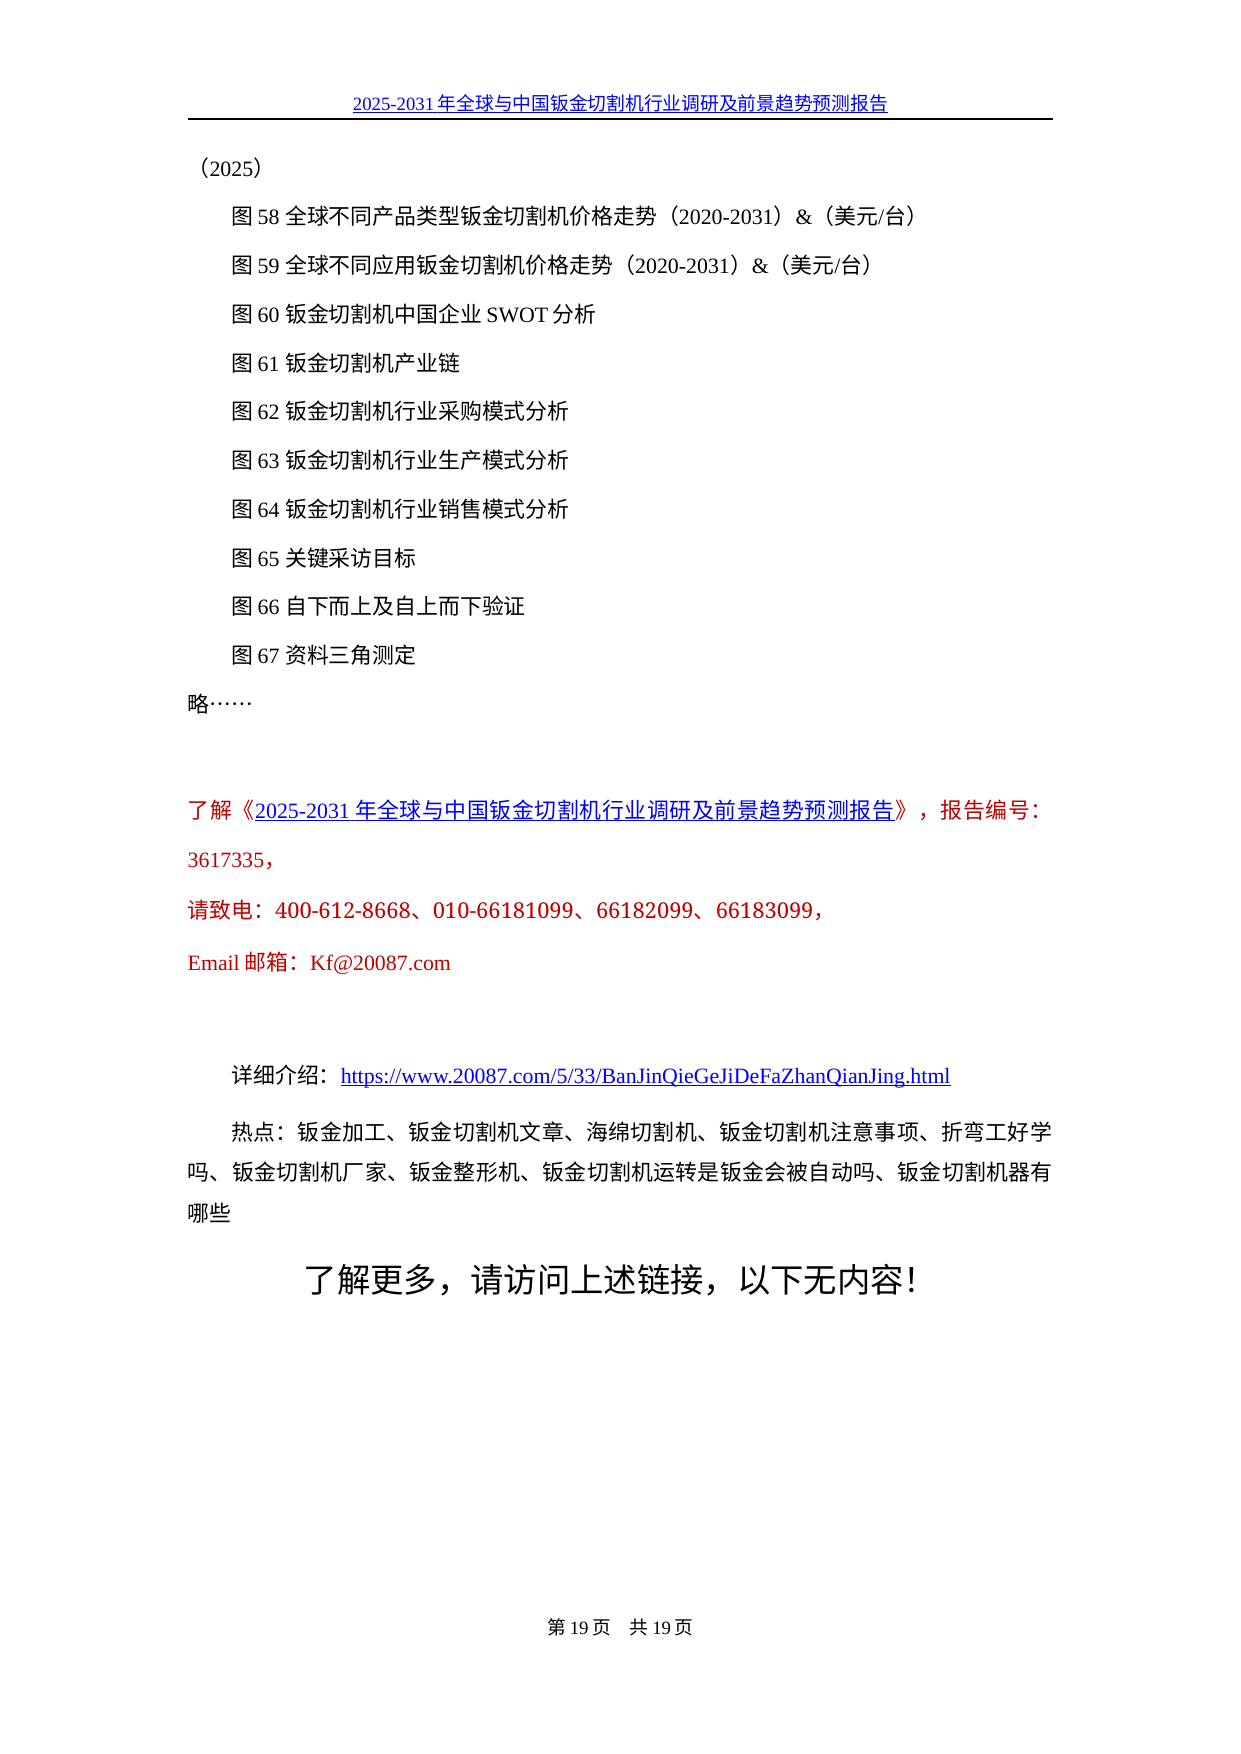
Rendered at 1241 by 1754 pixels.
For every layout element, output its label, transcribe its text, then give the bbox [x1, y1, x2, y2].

text 请致电：400-612-8668、010-66181099、66182099、66183099， [187, 893, 1053, 926]
text 热点：钣金加工、钣金切割机文章、海绵切割机、钣金切割机注意事项、折弯工好学吗、钣金切割机厂家、钣金整形机、钣金切割机运转是钣金会被自动吗、钣金切割机器有哪些 [187, 1114, 1053, 1228]
title 了解更多，请访问上述链接，以下无内容！ [187, 1246, 1053, 1311]
text 详细介绍：https://www.20087.com/5/33/BanJinQieGeJiDeFaZhanQianJing.html [187, 1058, 1053, 1090]
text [187, 150, 1053, 719]
text Email邮箱：Kf@20087.com [187, 945, 1053, 977]
text 了解《2025-2031年全球与中国钣金切割机行业调研及前景趋势预测报告》，报告编号：3617335， [187, 793, 1053, 874]
